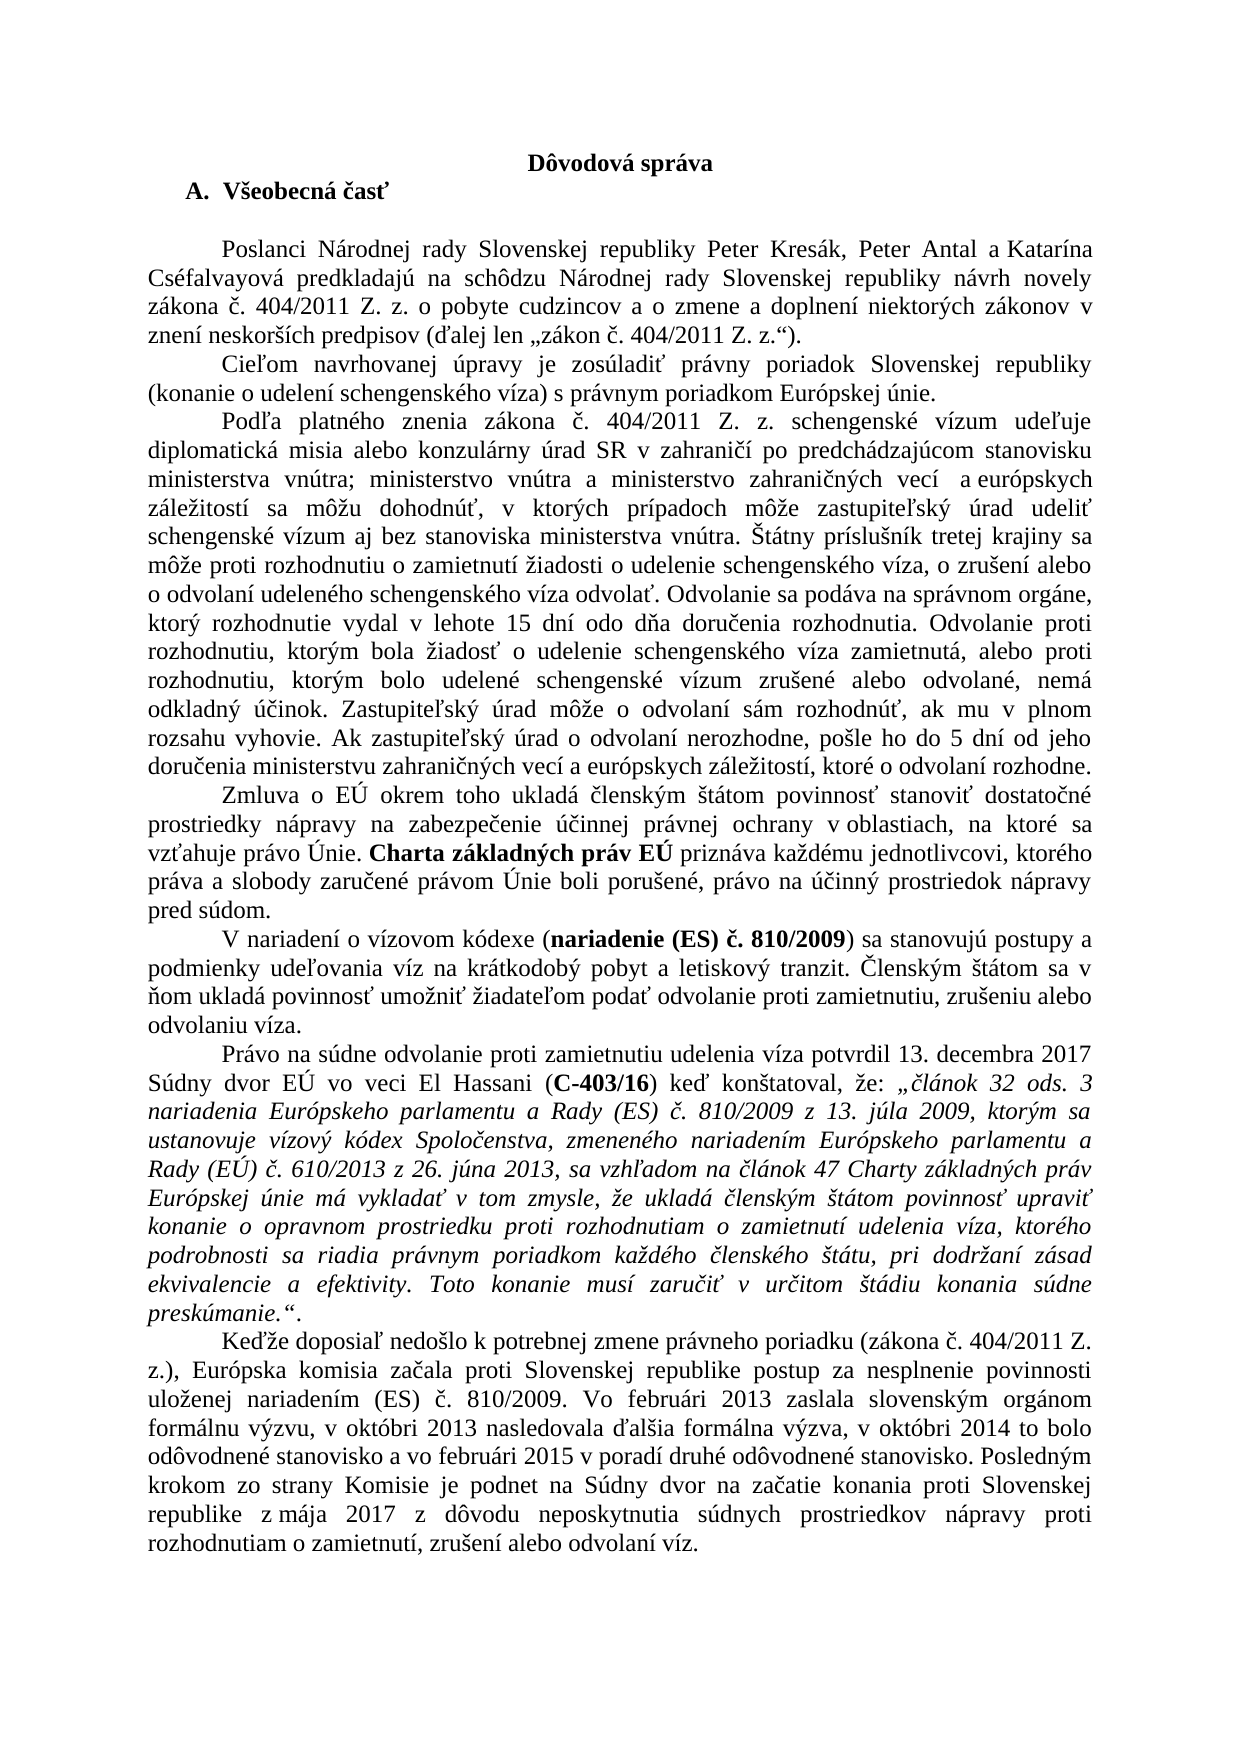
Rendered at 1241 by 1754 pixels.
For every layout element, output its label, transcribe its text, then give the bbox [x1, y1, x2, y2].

list Všeobecná časť [185, 176, 1093, 205]
text Keďže doposiaľ nedošlo k potrebnej zmene právneho poriadku (zákona č. 404/2011 Z. z.), Európska komisia začala proti Slovenskej republike postup za nesplnenie povinnosti uloženej nariadením (ES) č. 810/2009. Vo februári 2013 zaslala slovenským orgánom formálnu výzvu, v októbri 2013 nasledovala ďalšia formálna výzva, v októbri 2014 to bolo odôvodnené stanovisko a vo februári 2015 v poradí druhé odôvodnené stanovisko. Posledným krokom zo strany Komisie je podnet na Súdny dvor na začatie konania proti Slovenskej republike z mája 2017 z dôvodu neposkytnutia súdnych prostriedkov nápravy proti rozhodnutiam o zamietnutí, zrušení alebo odvolaní víz. [148, 1326, 1093, 1556]
text Právo na súdne odvolanie proti zamietnutiu udelenia víza potvrdil 13. decembra 2017 Súdny dvor EÚ vo veci El Hassani (C-403/16) keď konštatoval, že: „článok 32 ods. 3 nariadenia Európskeho parlamentu a Rady (ES) č. 810/2009 z 13. júla 2009, ktorým sa ustanovuje vízový kódex Spoločenstva, zmeneného nariadením Európskeho parlamentu a Rady (EÚ) č. 610/2013 z 26. júna 2013, sa vzhľadom na článok 47 Charty základných práv Európskej únie má vykladať v tom zmysle, že ukladá členským štátom povinnosť upraviť konanie o opravnom prostriedku proti rozhodnutiam o zamietnutí udelenia víza, ktorého podrobnosti sa riadia právnym poriadkom každého členského štátu, pri dodržaní zásad ekvivalencie a efektivity. Toto konanie musí zaručiť v určitom štádiu konania súdne preskúmanie.“. [148, 1039, 1093, 1326]
text V nariadení o vízovom kódexe (nariadenie (ES) č. 810/2009) sa stanovujú postupy a podmienky udeľovania víz na krátkodobý pobyt a letiskový tranzit. Členským štátom sa v ňom ukladá povinnosť umožniť žiadateľom podať odvolanie proti zamietnutiu, zrušeniu alebo odvolaniu víza. [148, 924, 1093, 1039]
text Poslanci Národnej rady Slovenskej republiky Peter Kresák, Peter Antal a Katarína Cséfalvayová predkladajú na schôdzu Národnej rady Slovenskej republiky návrh novely zákona č. 404/2011 Z. z. o pobyte cudzincov a o zmene a doplnení niektorých zákonov v znení neskorších predpisov (ďalej len „zákon č. 404/2011 Z. z.“). [148, 234, 1093, 349]
text Podľa platného znenia zákona č. 404/2011 Z. z. schengenské vízum udeľuje diplomatická misia alebo konzulárny úrad SR v zahraničí po predchádzajúcom stanovisku ministerstva vnútra; ministerstvo vnútra a ministerstvo zahraničných vecí a európskych záležitostí sa môžu dohodnúť, v ktorých prípadoch môže zastupiteľský úrad udeliť schengenské vízum aj bez stanoviska ministerstva vnútra. Štátny príslušník tretej krajiny sa môže proti rozhodnutiu o zamietnutí žiadosti o udelenie schengenského víza, o zrušení alebo o odvolaní udeleného schengenského víza odvolať. Odvolanie sa podáva na správnom orgáne, ktorý rozhodnutie vydal v lehote 15 dní odo dňa doručenia rozhodnutia. Odvolanie proti rozhodnutiu, ktorým bola žiadosť o udelenie schengenského víza zamietnutá, alebo proti rozhodnutiu, ktorým bolo udelené schengenské vízum zrušené alebo odvolané, nemá odkladný účinok. Zastupiteľský úrad môže o odvolaní sám rozhodnúť, ak mu v plnom rozsahu vyhovie. Ak zastupiteľský úrad o odvolaní nerozhodne, pošle ho do 5 dní od jeho doručenia ministerstvu zahraničných vecí a európskych záležitostí, ktoré o odvolaní rozhodne. [148, 406, 1093, 780]
text Zmluva o EÚ okrem toho ukladá členským štátom povinnosť stanoviť dostatočné prostriedky nápravy na zabezpečenie účinnej právnej ochrany v oblastiach, na ktoré sa vzťahuje právo Únie. Charta základných práv EÚ priznáva každému jednotlivcovi, ktorého práva a slobody zaručené právom Únie boli porušené, právo na účinný prostriedok nápravy pred súdom. [148, 780, 1093, 924]
text Dôvodová správa [148, 148, 1093, 176]
text Cieľom navrhovanej úpravy je zosúladiť právny poriadok Slovenskej republiky (konanie o udelení schengenského víza) s právnym poriadkom Európskej únie. [148, 349, 1093, 406]
